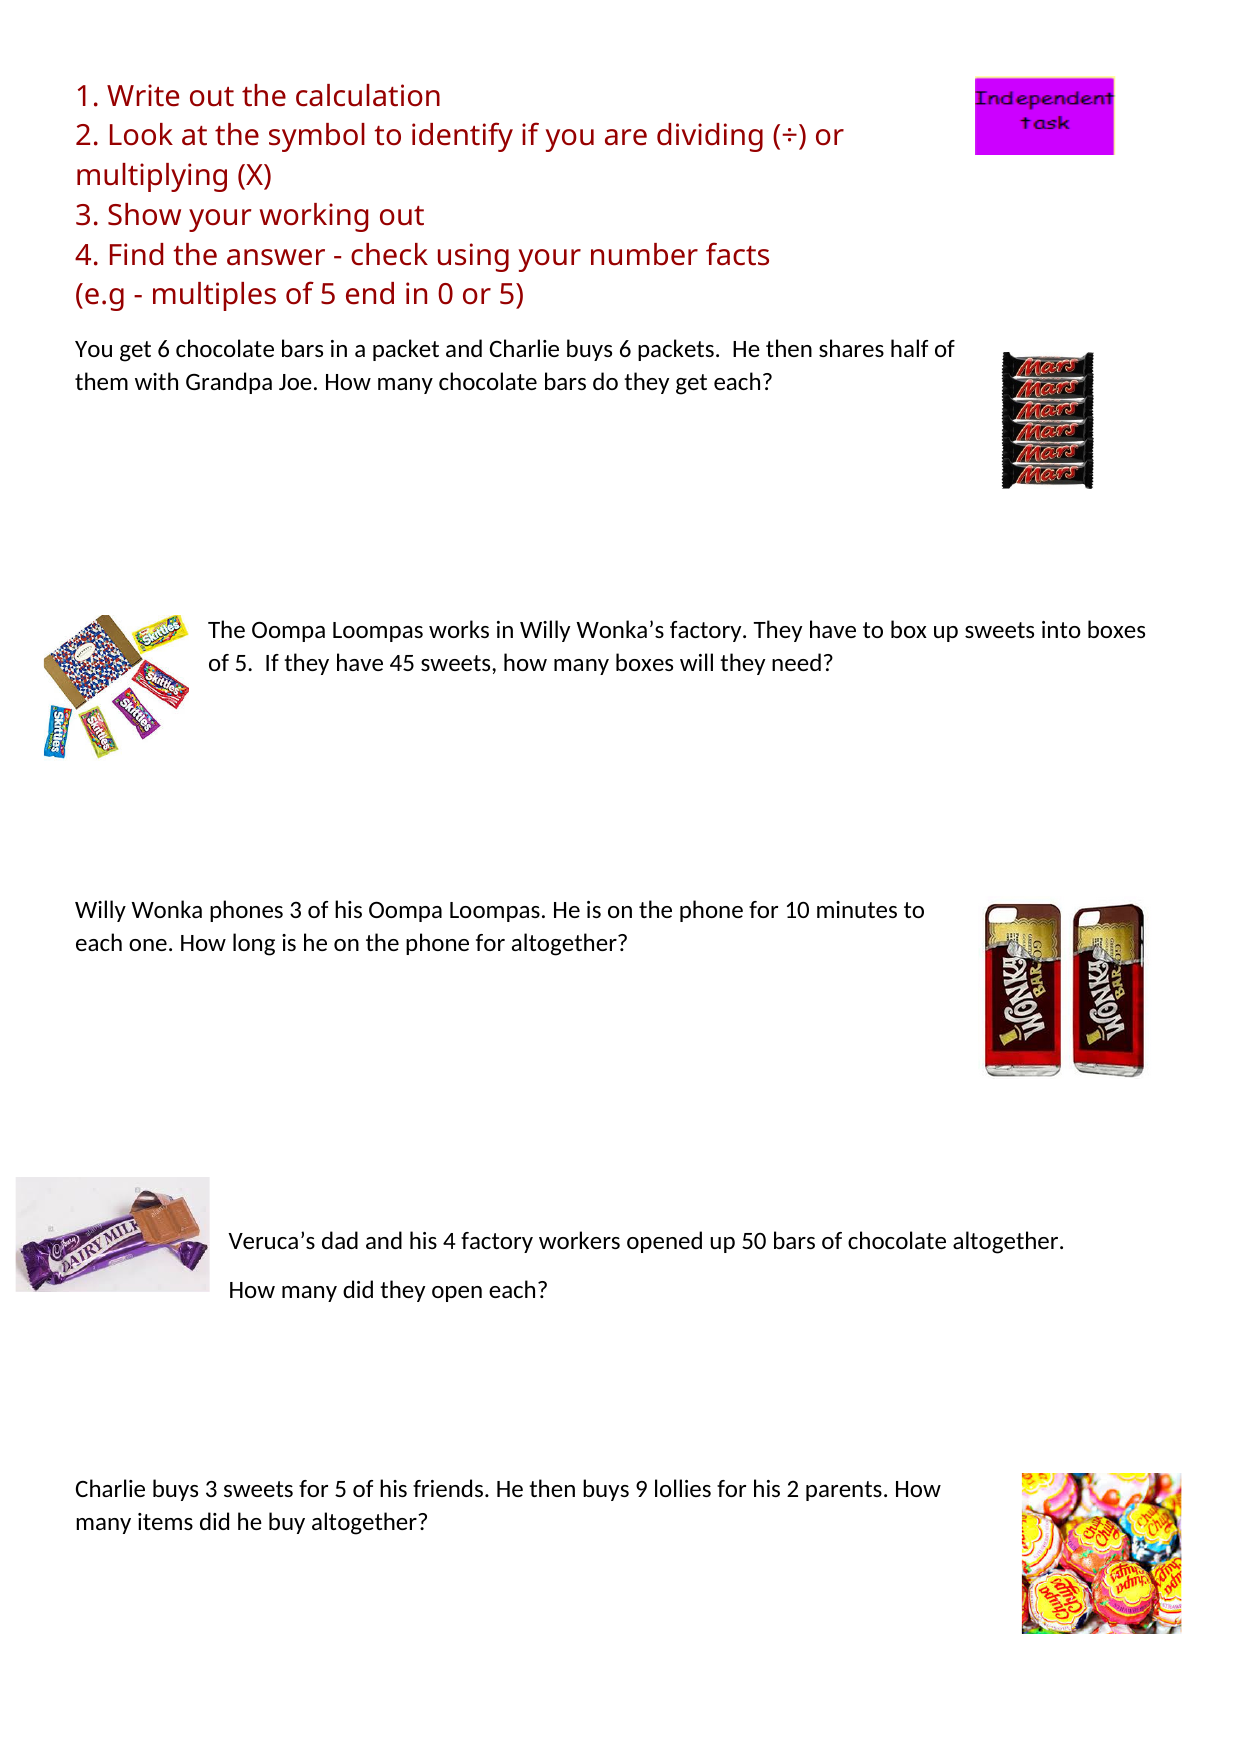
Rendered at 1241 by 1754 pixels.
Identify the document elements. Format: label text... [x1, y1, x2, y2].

picture [1021, 1473, 1182, 1634]
text Willy Wonka phones 3 of his Oompa Loompas. He is on the phone for 10 minutes to each one. How long is he on the phone for altogether? [75, 894, 1165, 958]
picture [1001, 352, 1094, 489]
text Veruca’s dad and his 4 factory workers opened up 50 bars of chocolate altogether. [210, 1225, 1165, 1256]
picture [978, 896, 1161, 1080]
text (e.g - multiples of 5 end in 0 or 5) [75, 273, 1165, 313]
picture [975, 76, 1116, 155]
text You get 6 chocolate bars in a packet and Charlie buys 6 packets. He then shares half of them with Grandpa Joe. How many chocolate bars do they get each? [75, 333, 1165, 396]
text 2. Look at the symbol to identify if you are dividing (÷) or multiplying (X) [75, 115, 1165, 194]
text How many did they open each? [75, 1274, 1165, 1305]
text Charlie buys 3 sweets for 5 of his friends. He then buys 9 lollies for his 2 parents. How many items did he buy altogether? [75, 1473, 1021, 1536]
picture [15, 1177, 210, 1292]
text 4. Find the answer - check using your number facts [75, 234, 1165, 273]
text 1. Write out the calculation [75, 75, 1165, 115]
text 3. Show your working out [75, 194, 1165, 234]
picture [43, 615, 189, 761]
text The Oompa Loompas works in Willy Wonka’s factory. They have to box up sweets into boxes of 5. If they have 45 sweets, how many boxes will they need? [75, 614, 1165, 677]
